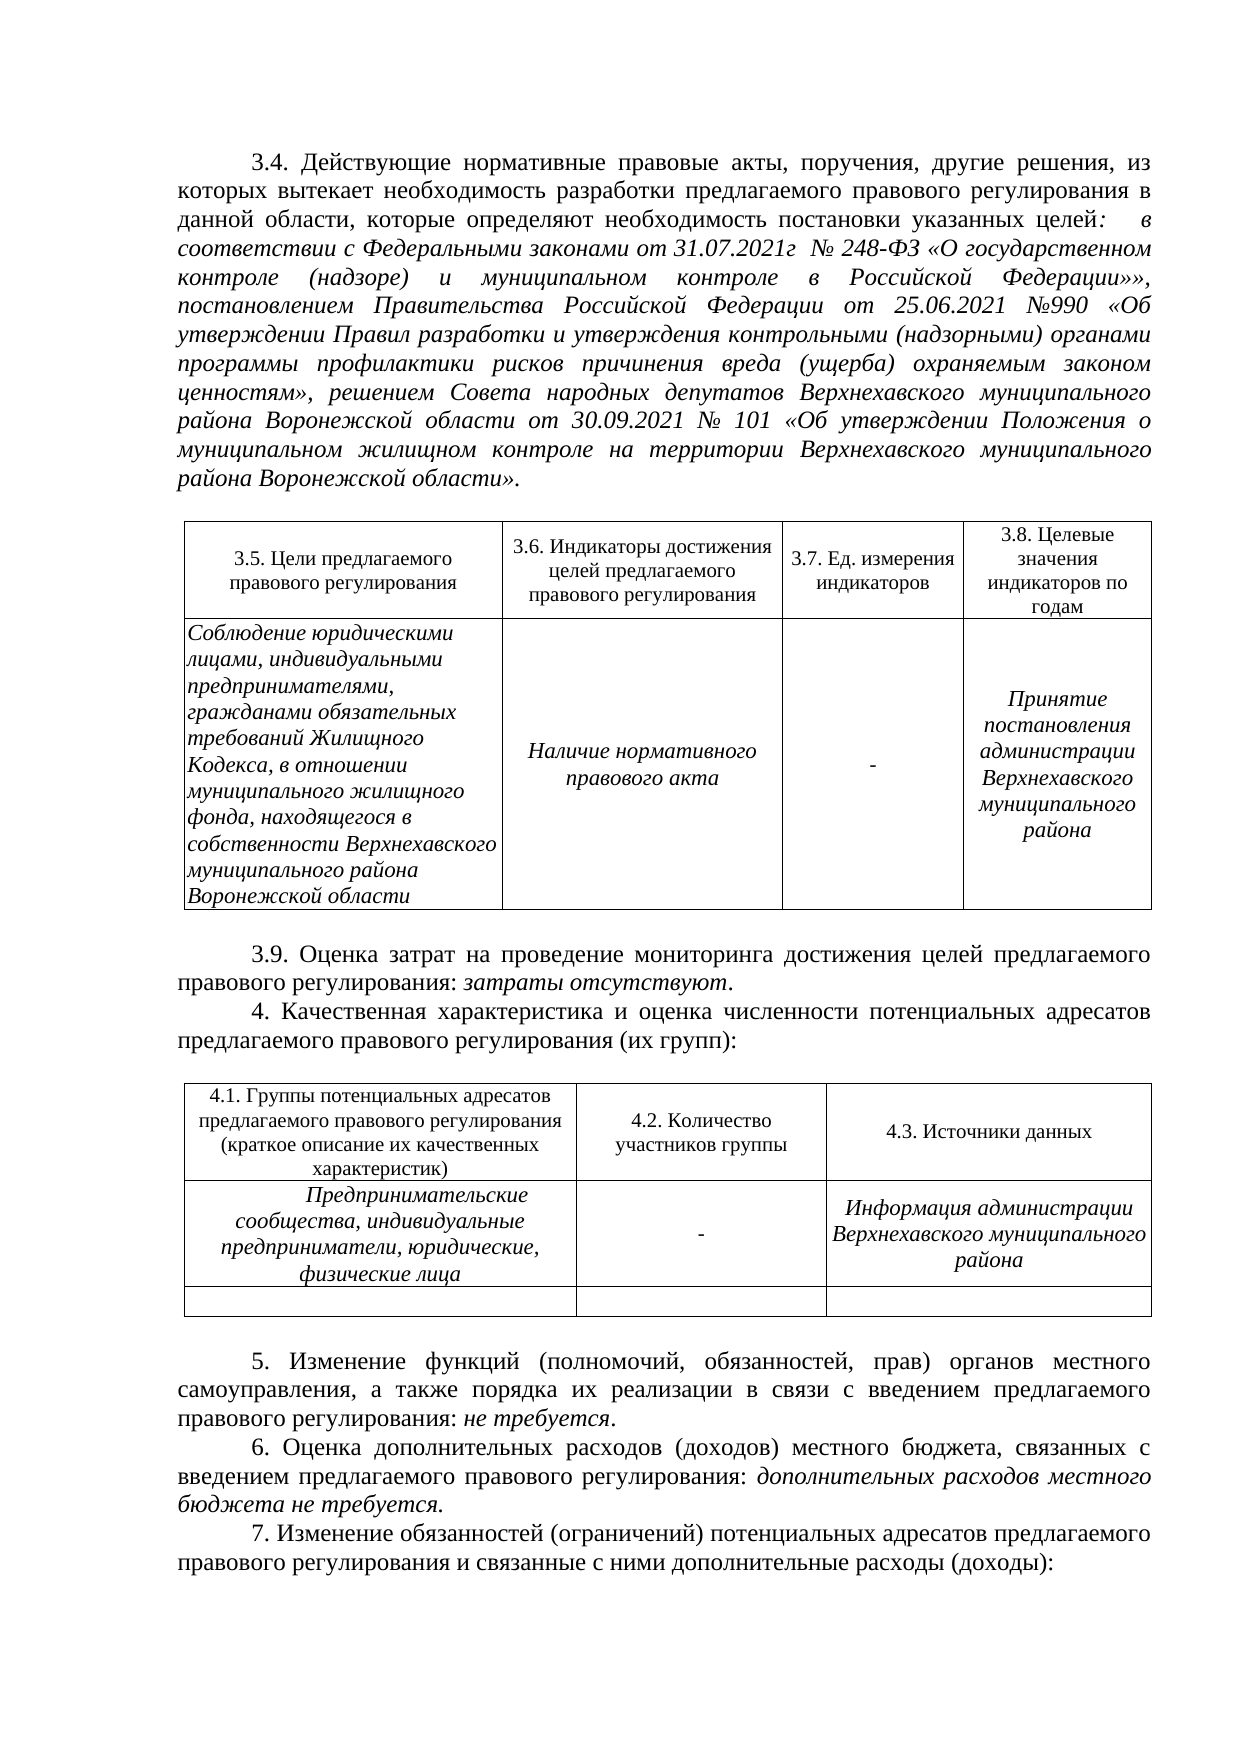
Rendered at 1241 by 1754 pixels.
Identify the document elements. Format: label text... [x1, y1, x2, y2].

table_cell Наличие нормативного правового акта [503, 619, 782, 909]
text 5. Изменение функций (полномочий, обязанностей, прав) органов местного самоуправления, а также порядка их реализации в связи с введением предлагаемого правового регулирования: не требуется. [177, 1346, 1152, 1432]
table_header 3.8. Целевые значения индикаторов по годам [964, 522, 1151, 618]
text 3.4. Действующие нормативные правовые акты, поручения, другие решения, из которых вытекает необходимость разработки предлагаемого правового регулирования в данной области, которые определяют необходимость постановки указанных целей: в соответствии с Федеральными законами от 31.07.2021г № 248-ФЗ «О государственном контроле (надзоре) и муниципальном контроле в Российской Федерации»», постановлением Правительства Российской Федерации от 25.06.2021 №990 «Об утверждении Правил разработки и утверждения контрольными (надзорными) органами программы профилактики рисков причинения вреда (ущерба) охраняемым законом ценностям», решением Совета народных депутатов Верхнехавского муниципального района Воронежской области от 30.09.2021 № 101 «Об утверждении Положения о муниципальном жилищном контроле на территории Верхнехавского муниципального района Воронежской области». [177, 147, 1152, 492]
text 6. Оценка дополнительных расходов (доходов) местного бюджета, связанных с введением предлагаемого правового регулирования: дополнительных расходов местного бюджета не требуется. [177, 1432, 1152, 1518]
text 7. Изменение обязанностей (ограничений) потенциальных адресатов предлагаемого правового регулирования и связанные с ними дополнительные расходы (доходы): [177, 1518, 1152, 1576]
table_cell Предпринимательские сообщества, индивидуальные предприниматели, юридические, физические лица [185, 1181, 576, 1286]
table_cell Соблюдение юридическими лицами, индивидуальными предпринимателями, гражданами обязательных требований Жилищного Кодекса, в отношении муниципального жилищного фонда, находящегося в собственности Верхнехавского муниципального района Воронежской области [185, 619, 502, 909]
table_cell - [783, 619, 963, 909]
table_cell [827, 1287, 1151, 1316]
table_header 4.1. Группы потенциальных адресатов предлагаемого правового регулирования (краткое описание их качественных характеристик) [185, 1084, 576, 1180]
table_header 4.3. Источники данных [827, 1084, 1151, 1180]
table_cell Принятие постановления администрации Верхнехавского муниципального района [964, 619, 1151, 909]
table_header 3.5. Цели предлагаемого правового регулирования [185, 522, 502, 618]
table_cell [577, 1287, 826, 1316]
table_header 3.7. Ед. измерения индикаторов [783, 522, 963, 618]
table_cell [185, 1287, 576, 1316]
table_header 3.6. Индикаторы достижения целей предлагаемого правового регулирования [503, 522, 782, 618]
text 3.9. Оценка затрат на проведение мониторинга достижения целей предлагаемого правового регулирования: затраты отсутствуют. [177, 939, 1152, 996]
text 4. Качественная характеристика и оценка численности потенциальных адресатов предлагаемого правового регулирования (их групп): [177, 996, 1152, 1054]
table_header 4.2. Количество участников группы [577, 1084, 826, 1180]
table_cell - [577, 1181, 826, 1286]
table_cell Информация администрации Верхнехавского муниципального района [827, 1181, 1151, 1286]
